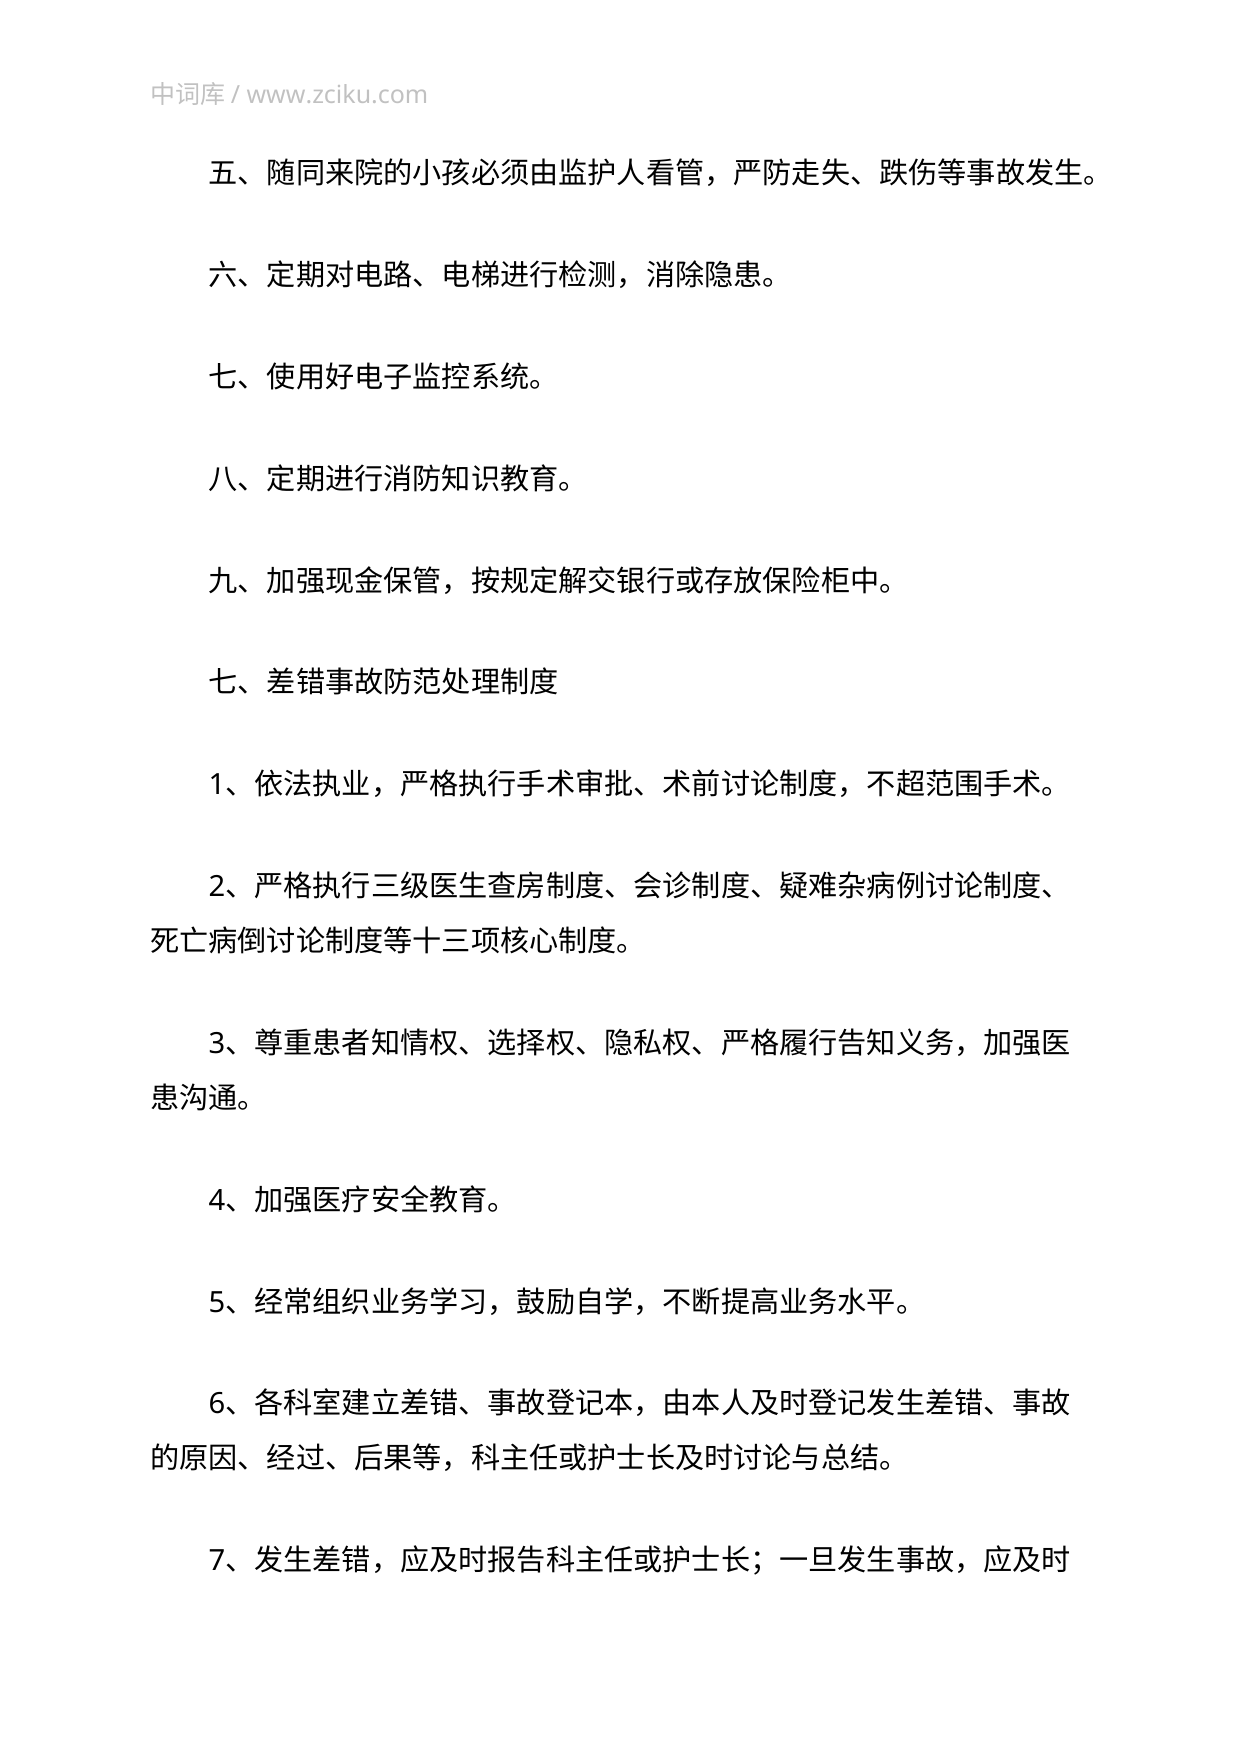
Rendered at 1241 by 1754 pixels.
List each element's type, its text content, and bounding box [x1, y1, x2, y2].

text 七、使用好电子监控系统。 [150, 353, 1090, 396]
text 七、差错事故防范处理制度 [150, 659, 1090, 701]
text 五、随同来院的小孩必须由监护人看管，严防走失、跌伤等事故发生。 [150, 150, 1090, 192]
text 六、定期对电路、电梯进行检测，消除隐患。 [150, 252, 1090, 294]
text 九、加强现金保管，按规定解交银行或存放保险柜中。 [150, 557, 1090, 599]
text 3、尊重患者知情权、选择权、隐私权、严格履行告知义务，加强医患沟通。 [150, 1019, 1090, 1117]
text 4、加强医疗安全教育。 [150, 1176, 1090, 1218]
text 5、经常组织业务学习，鼓励自学，不断提高业务水平。 [150, 1278, 1090, 1321]
text 1、依法执业，严格执行手术审批、术前讨论制度，不超范围手术。 [150, 761, 1090, 803]
text 八、定期进行消防知识教育。 [150, 455, 1090, 498]
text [150, 1537, 1090, 1579]
text 2、严格执行三级医生查房制度、会诊制度、疑难杂病例讨论制度、死亡病倒讨论制度等十三项核心制度。 [150, 863, 1090, 960]
text 6、各科室建立差错、事故登记本，由本人及时登记发生差错、事故的原因、经过、后果等，科主任或护士长及时讨论与总结。 [150, 1380, 1090, 1477]
